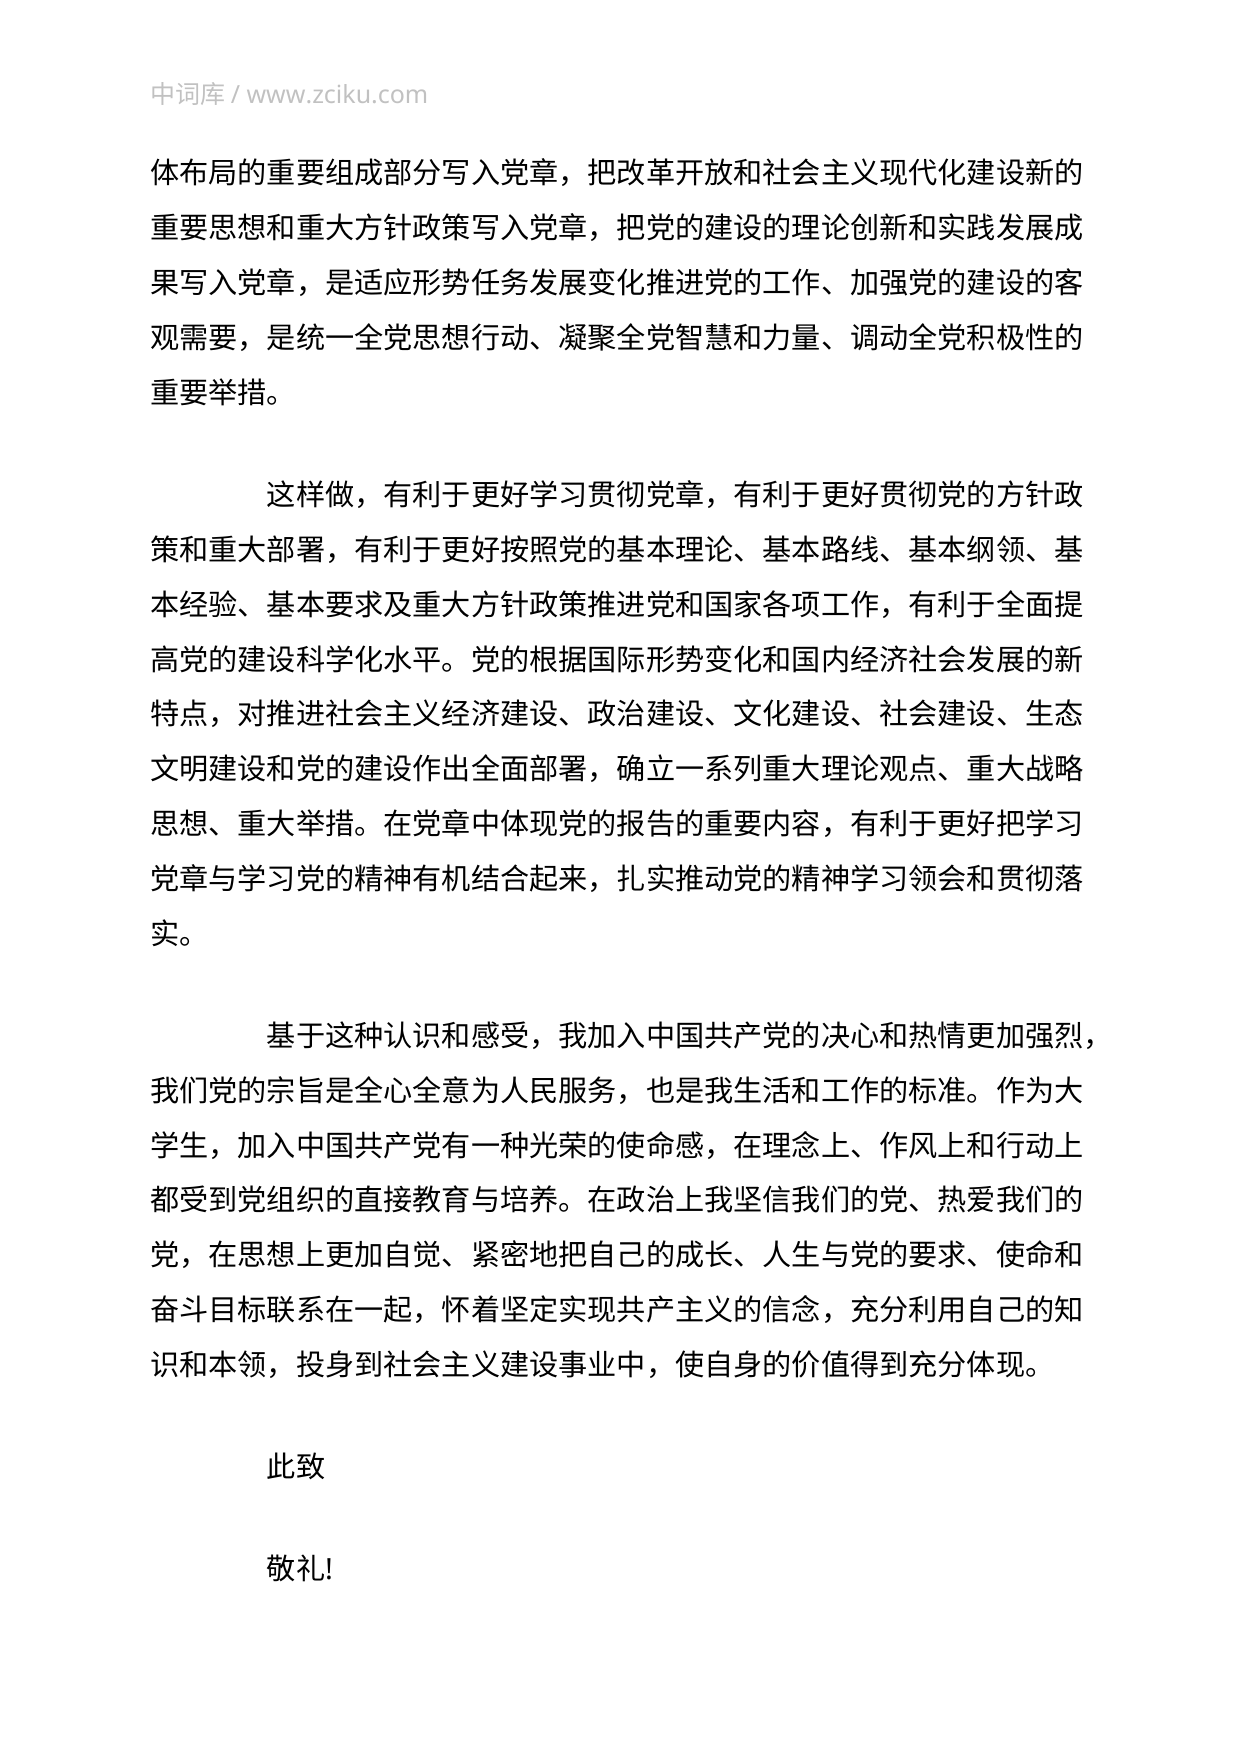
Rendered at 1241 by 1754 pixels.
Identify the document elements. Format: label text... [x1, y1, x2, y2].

text 基于这种认识和感受，我加入中国共产党的决心和热情更加强烈，我们党的宗旨是全心全意为人民服务，也是我生活和工作的标准。作为大学生，加入中国共产党有一种光荣的使命感，在理念上、作风上和行动上都受到党组织的直接教育与培养。在政治上我坚信我们的党、热爱我们的党，在思想上更加自觉、紧密地把自己的成长、人生与党的要求、使命和奋斗目标联系在一起，怀着坚定实现共产主义的信念，充分利用自己的知识和本领，投身到社会主义建设事业中，使自身的价值得到充分体现。 [150, 1012, 1090, 1384]
text 此致 [150, 1443, 1090, 1486]
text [150, 150, 1090, 412]
text 这样做，有利于更好学习贯彻党章，有利于更好贯彻党的方针政策和重大部署，有利于更好按照党的基本理论、基本路线、基本纲领、基本经验、基本要求及重大方针政策推进党和国家各项工作，有利于全面提高党的建设科学化水平。党的根据国际形势变化和国内经济社会发展的新特点，对推进社会主义经济建设、政治建设、文化建设、社会建设、生态文明建设和党的建设作出全面部署，确立一系列重大理论观点、重大战略思想、重大举措。在党章中体现党的报告的重要内容，有利于更好把学习党章与学习党的精神有机结合起来，扎实推动党的精神学习领会和贯彻落实。 [150, 471, 1090, 953]
text 敬礼! [150, 1545, 1090, 1588]
